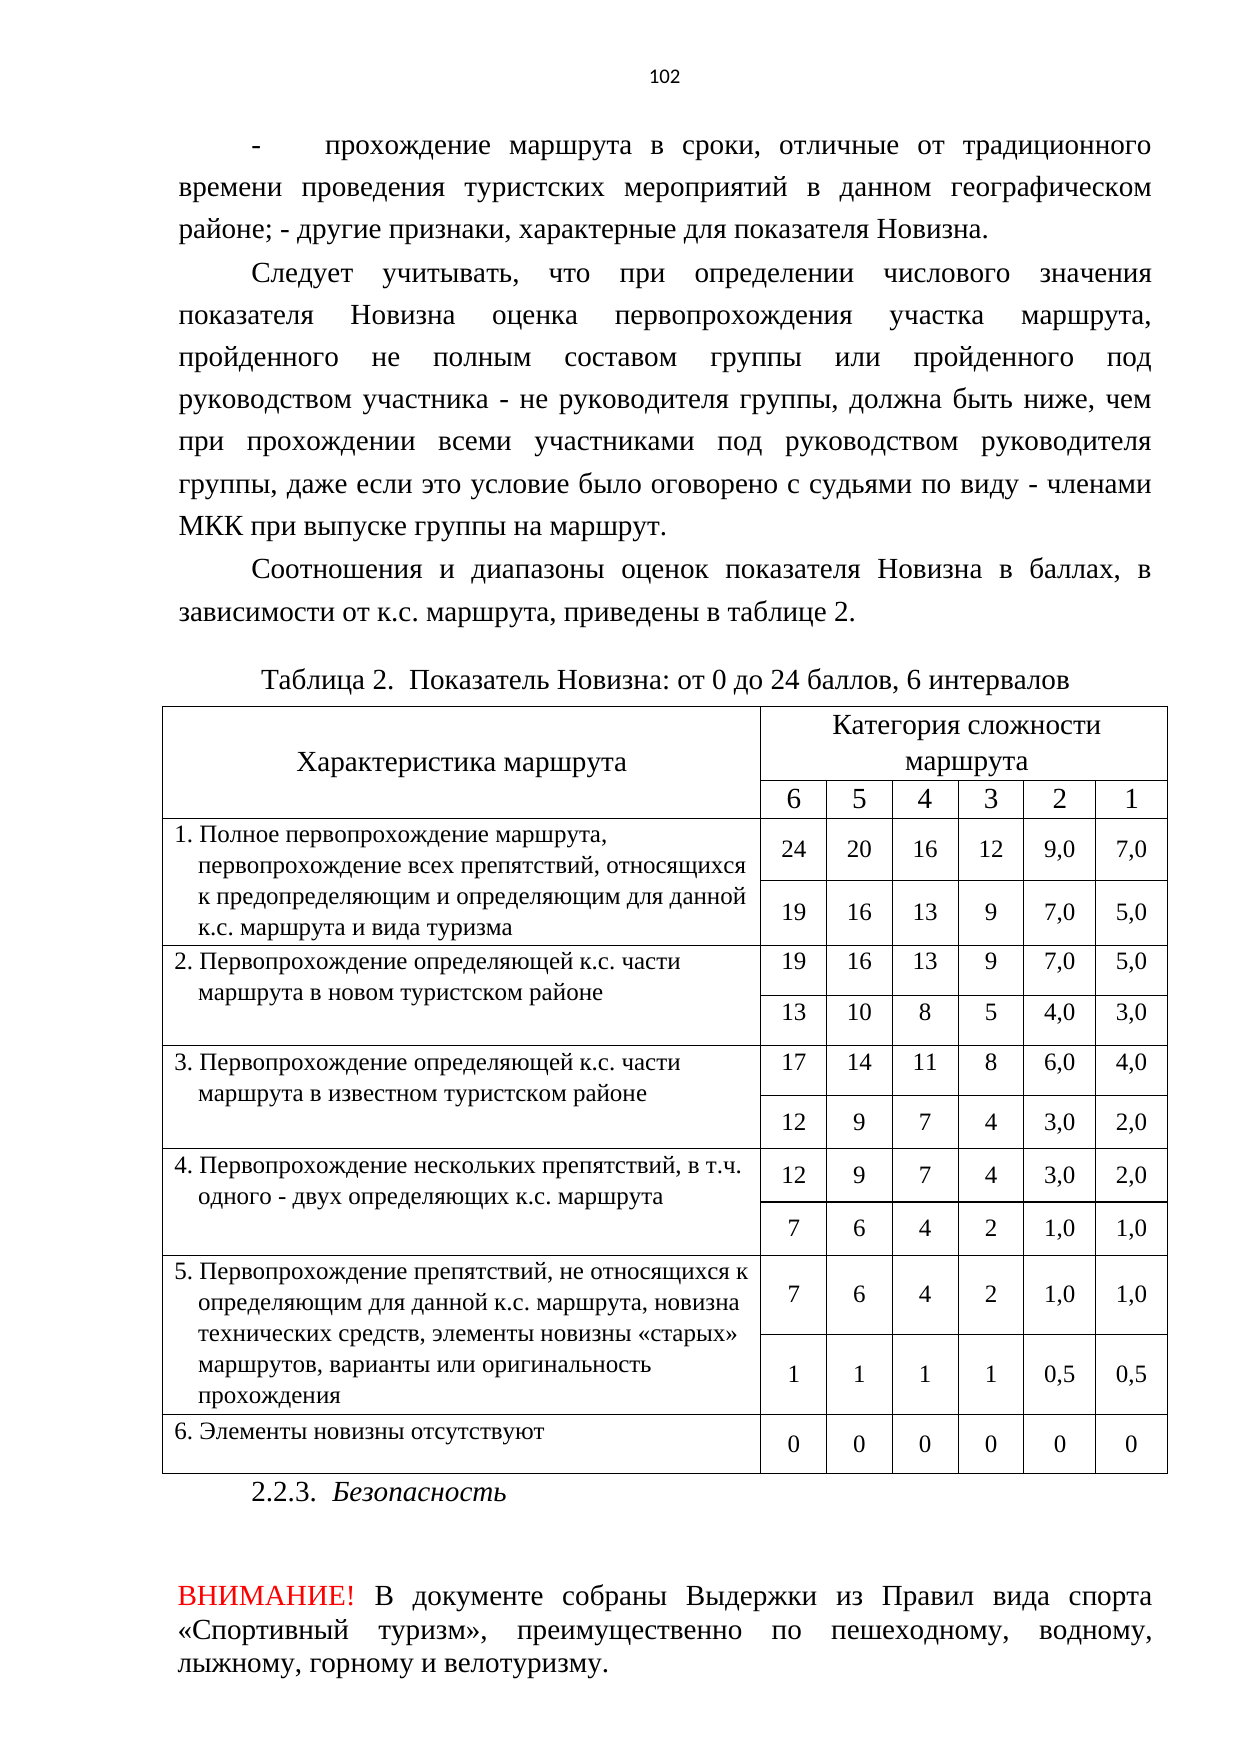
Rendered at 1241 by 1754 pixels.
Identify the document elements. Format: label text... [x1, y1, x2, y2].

table_cell 19 [761, 946, 826, 995]
table_cell 0,5 [1024, 1335, 1095, 1414]
table_cell 19 [761, 881, 826, 944]
table_cell 6,0 [1024, 1046, 1095, 1095]
table_cell 7 [893, 1096, 958, 1148]
table_cell 6 [827, 1256, 892, 1334]
table_cell 4,0 [1096, 1046, 1167, 1095]
table_cell 1,0 [1096, 1256, 1167, 1334]
table_cell 0 [1024, 1415, 1095, 1473]
text Следует учитывать, что при определении числового значения показателя Новизна оценка первопрохождения участка маршрута, пройденного не полным составом группы или пройденного под руководством участника - не руководителя группы, должна быть ниже, чем при прохождении всеми участниками под руководством руководителя группы, даже если это условие было оговорено с судьями по виду - членами МКК при выпуске группы на маршрут. [178, 255, 1152, 541]
table_cell 1,0 [1024, 1256, 1095, 1334]
table_cell 1. Полное первопрохождение маршрута, первопрохождение всех препятствий, относящихся к предопределяющим и определяющим для данной к.с. маршрута и вида туризма [163, 819, 760, 944]
table_cell 7,0 [1096, 819, 1167, 879]
table_cell 16 [827, 881, 892, 944]
table_cell 1 [827, 1335, 892, 1414]
table_cell 9 [959, 881, 1023, 944]
table_cell 1 [959, 1335, 1023, 1414]
list прохождение маршрута в сроки, отличные от традиционного времени проведения туристских мероприятий в данном географическом районе; - другие признаки, характерные для показателя Новизна. [178, 127, 1152, 245]
table_cell 2 [959, 1256, 1023, 1334]
table_cell 13 [893, 881, 958, 944]
table_cell 12 [761, 1096, 826, 1148]
table_cell 0 [1096, 1415, 1167, 1473]
table_cell 9 [827, 1096, 892, 1148]
text 2.2.3. Безопасность [251, 1474, 1153, 1508]
table_cell 7 [893, 1149, 958, 1201]
table_cell 1,0 [1024, 1203, 1095, 1254]
table_cell 4 [893, 1203, 958, 1254]
table_header Характеристика маршрута [163, 707, 760, 818]
table_cell 7 [761, 1203, 826, 1254]
table_cell 3,0 [1024, 1096, 1095, 1148]
table_cell 2. Первопрохождение определяющей к.с. части маршрута в новом туристском районе [163, 946, 760, 1045]
table_cell 4 [893, 1256, 958, 1334]
table_cell 7,0 [1024, 881, 1095, 944]
table_cell 1 [1096, 781, 1167, 818]
table_cell 4 [959, 1096, 1023, 1148]
table_cell 4 [959, 1149, 1023, 1201]
table_cell 1 [893, 1335, 958, 1414]
table_cell 6 [827, 1203, 892, 1254]
table_cell 4 [893, 781, 958, 818]
table_cell 10 [827, 996, 892, 1045]
table_cell 17 [761, 1046, 826, 1095]
table_cell 2,0 [1096, 1096, 1167, 1148]
table_cell 12 [959, 819, 1023, 879]
table_cell 6. Элементы новизны отсутствуют [163, 1415, 760, 1473]
table_cell 1 [761, 1335, 826, 1414]
table_cell 0 [893, 1415, 958, 1473]
table_cell 2 [1024, 781, 1095, 818]
table_cell 13 [893, 946, 958, 995]
table_cell 3 [959, 781, 1023, 818]
table_cell 9,0 [1024, 819, 1095, 879]
table_cell 0 [959, 1415, 1023, 1473]
table_cell 6 [761, 781, 826, 818]
table_cell 0 [827, 1415, 892, 1473]
table_cell 7 [761, 1256, 826, 1334]
table_cell 5. Первопрохождение препятствий, не относящихся к определяющим для данной к.с. маршрута, новизна технических средств, элементы новизны «старых» маршрутов, варианты или оригинальность прохождения [163, 1256, 760, 1414]
table_cell 5 [827, 781, 892, 818]
table_cell 4. Первопрохождение нескольких препятствий, в т.ч. одного - двух определяющих к.с. маршрута [163, 1149, 760, 1254]
table_cell 2 [959, 1203, 1023, 1254]
text Таблица 2. Показатель Новизна: от 0 до 24 баллов, 6 интервалов [178, 662, 1152, 696]
table_cell 5,0 [1096, 881, 1167, 944]
table_cell 12 [761, 1149, 826, 1201]
table_cell 16 [827, 946, 892, 995]
table_cell 0,5 [1096, 1335, 1167, 1414]
table_cell 1,0 [1096, 1203, 1167, 1254]
table_cell 24 [761, 819, 826, 879]
table_header Категория сложности маршрута [761, 707, 1167, 780]
table_cell 16 [893, 819, 958, 879]
table_cell 5 [959, 996, 1023, 1045]
table_cell 3. Первопрохождение определяющей к.с. части маршрута в известном туристском районе [163, 1046, 760, 1148]
table_cell 0 [761, 1415, 826, 1473]
table_cell 9 [959, 946, 1023, 995]
table_cell 20 [827, 819, 892, 879]
table_cell 5,0 [1096, 946, 1167, 995]
table_cell 4,0 [1024, 996, 1095, 1045]
text Соотношения и диапазоны оценок показателя Новизна в баллах, в зависимости от к.с. маршрута, приведены в таблице 2. [178, 552, 1152, 627]
table_cell 7,0 [1024, 946, 1095, 995]
table_cell 3,0 [1024, 1149, 1095, 1201]
table_cell 14 [827, 1046, 892, 1095]
table_cell 8 [959, 1046, 1023, 1095]
table_cell 9 [827, 1149, 892, 1201]
table_cell 11 [893, 1046, 958, 1095]
table_cell 13 [761, 996, 826, 1045]
table_cell 3,0 [1096, 996, 1167, 1045]
table_cell 8 [893, 996, 958, 1045]
table_cell 2,0 [1096, 1149, 1167, 1201]
